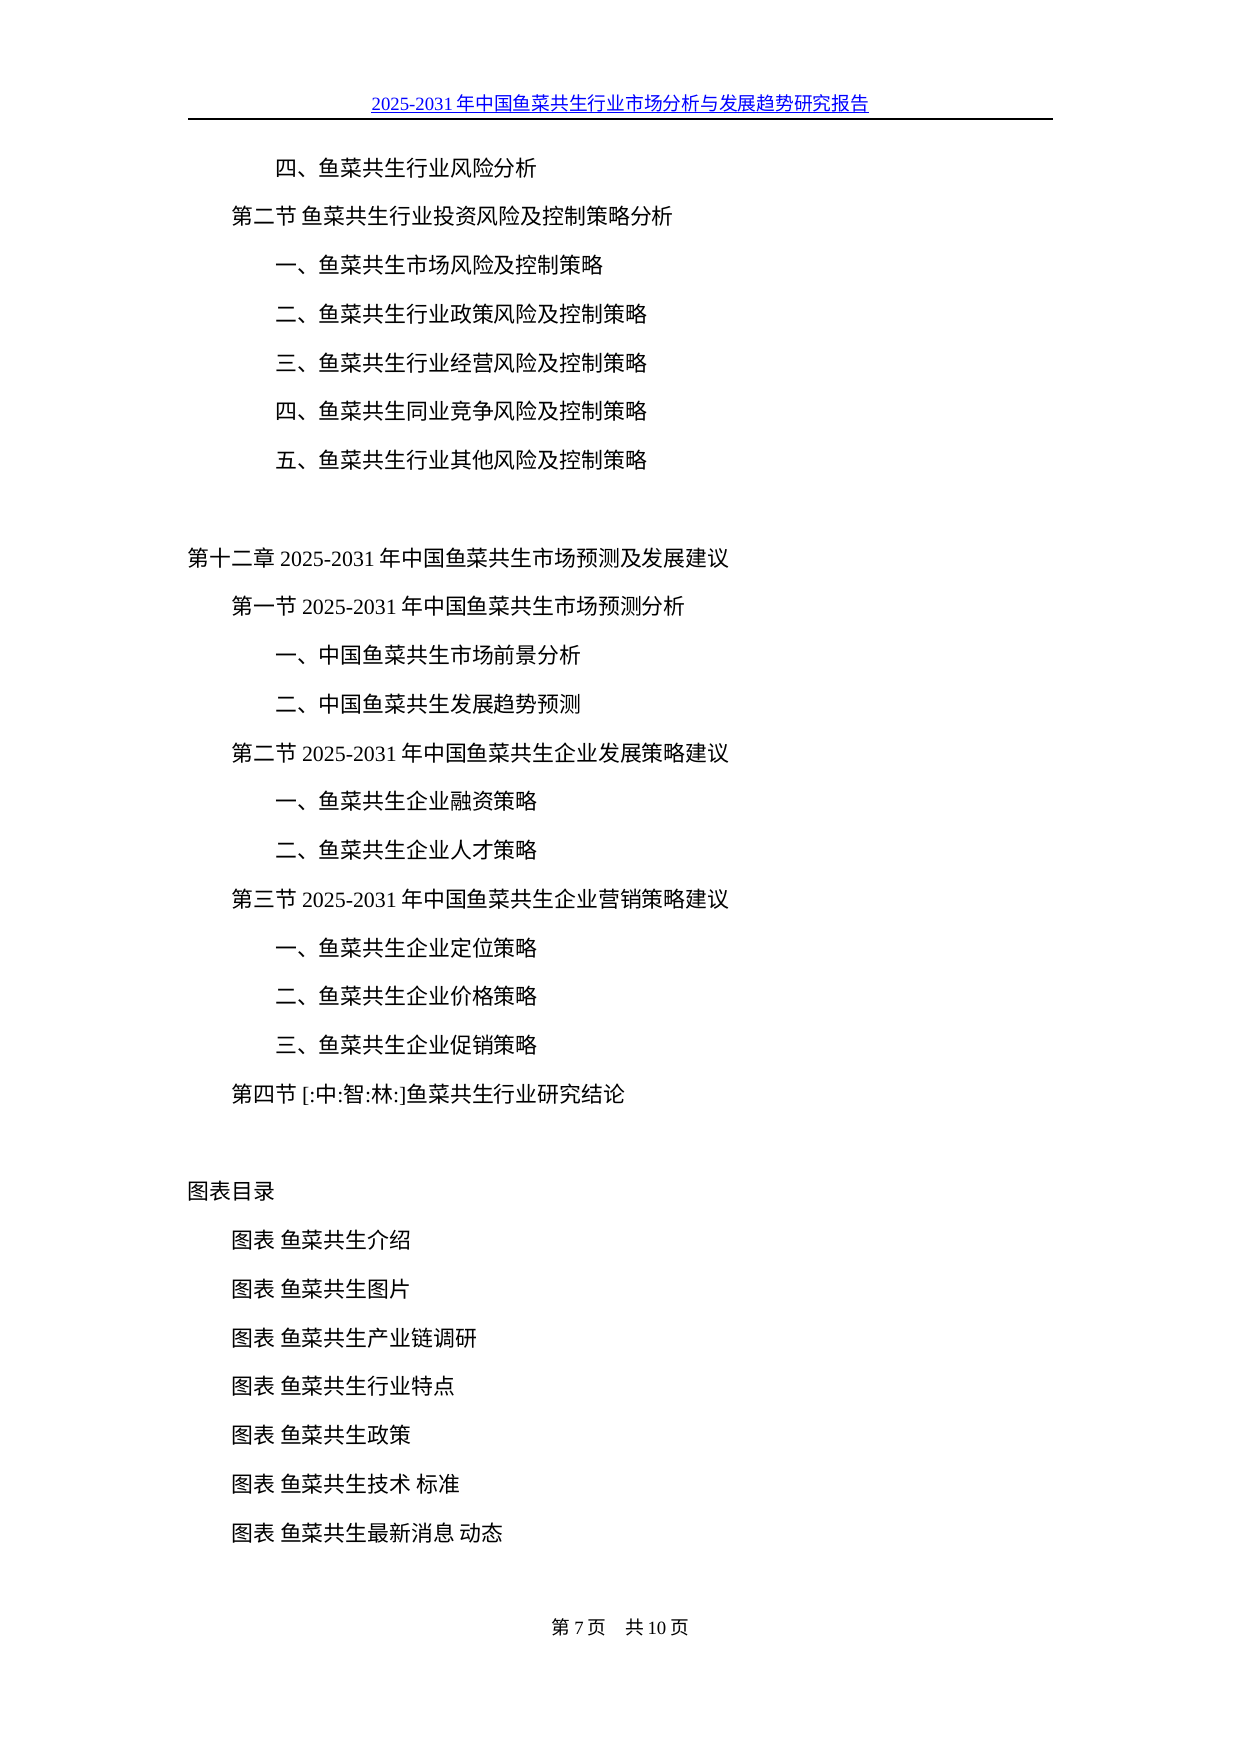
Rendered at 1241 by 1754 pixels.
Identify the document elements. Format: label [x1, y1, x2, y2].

text [187, 150, 1053, 1548]
